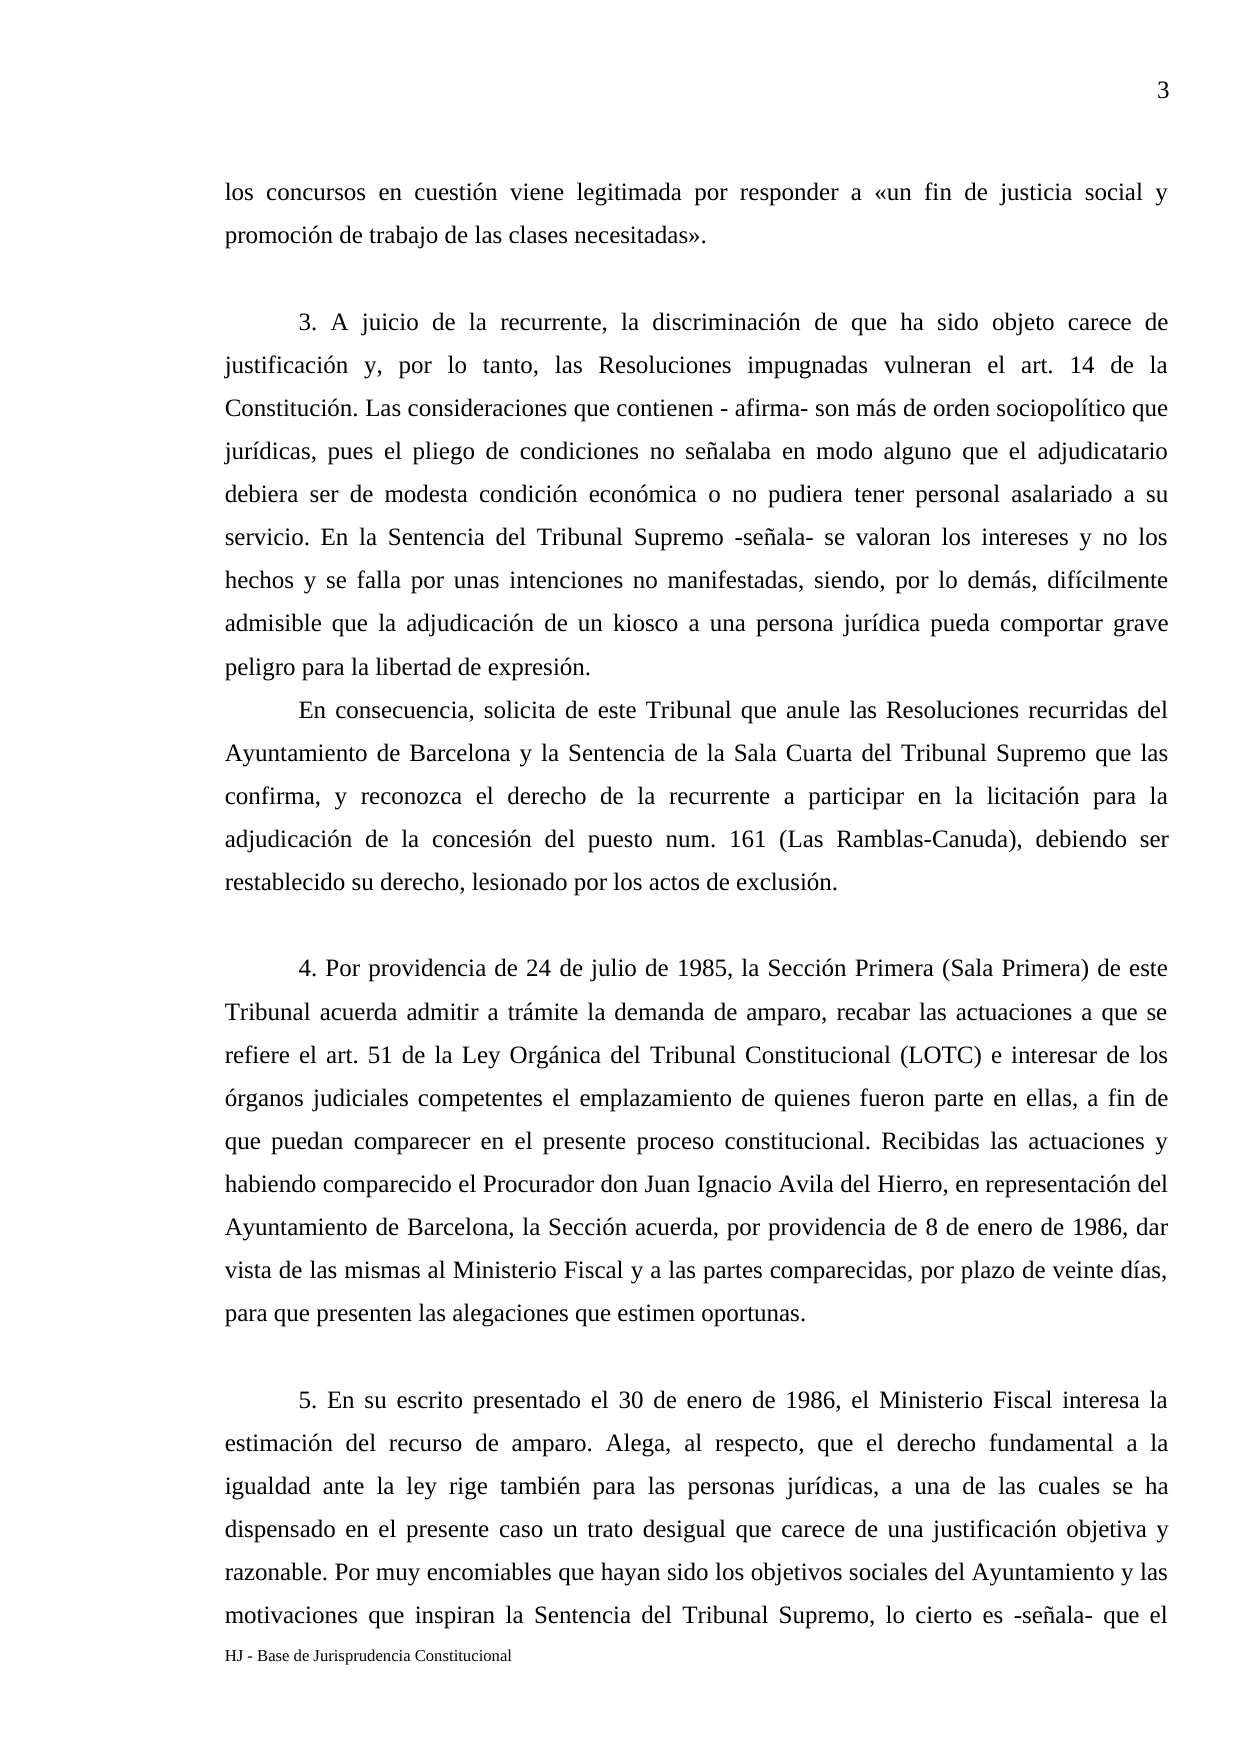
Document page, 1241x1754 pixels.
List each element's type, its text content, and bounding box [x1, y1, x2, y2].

text En consecuencia, solicita de este Tribunal que anule las Resoluciones recurridas del Ayuntamiento de Barcelona y la Sentencia de la Sala Cuarta del Tribunal Supremo que las confirma, y reconozca el derecho de la recurrente a participar en la licitación para la adjudicación de la concesión del puesto num. 161 (Las Ramblas-Canuda), debiendo ser restablecido su derecho, lesionado por los actos de exclusión. [224, 695, 1169, 896]
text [224, 177, 1169, 249]
text 3. A juicio de la recurrente, la discriminación de que ha sido objeto carece de justificación y, por lo tanto, las Resoluciones impugnadas vulneran el art. 14 de la Constitución. Las consideraciones que contienen - afirma- son más de orden sociopolítico que jurídicas, pues el pliego de condiciones no señalaba en modo alguno que el adjudicatario debiera ser de modesta condición económica o no pudiera tener personal asalariado a su servicio. En la Sentencia del Tribunal Supremo -señala- se valoran los intereses y no los hechos y se falla por unas intenciones no manifestadas, siendo, por lo demás, difícilmente admisible que la adjudicación de un kiosco a una persona jurídica pueda comportar grave peligro para la libertad de expresión. [224, 307, 1169, 680]
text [224, 1385, 1169, 1629]
text 4. Por providencia de 24 de julio de 1985, la Sección Primera (Sala Primera) de este Tribunal acuerda admitir a trámite la demanda de amparo, recabar las actuaciones a que se refiere el art. 51 de la Ley Orgánica del Tribunal Constitucional (LOTC) e interesar de los órganos judiciales competentes el emplazamiento de quienes fueron parte en ellas, a fin de que puedan comparecer en el presente proceso constitucional. Recibidas las actuaciones y habiendo comparecido el Procurador don Juan Ignacio Avila del Hierro, en representación del Ayuntamiento de Barcelona, la Sección acuerda, por providencia de 8 de enero de 1986, dar vista de las mismas al Ministerio Fiscal y a las partes comparecidas, por plazo de veinte días, para que presenten las alegaciones que estimen oportunas. [224, 953, 1169, 1327]
